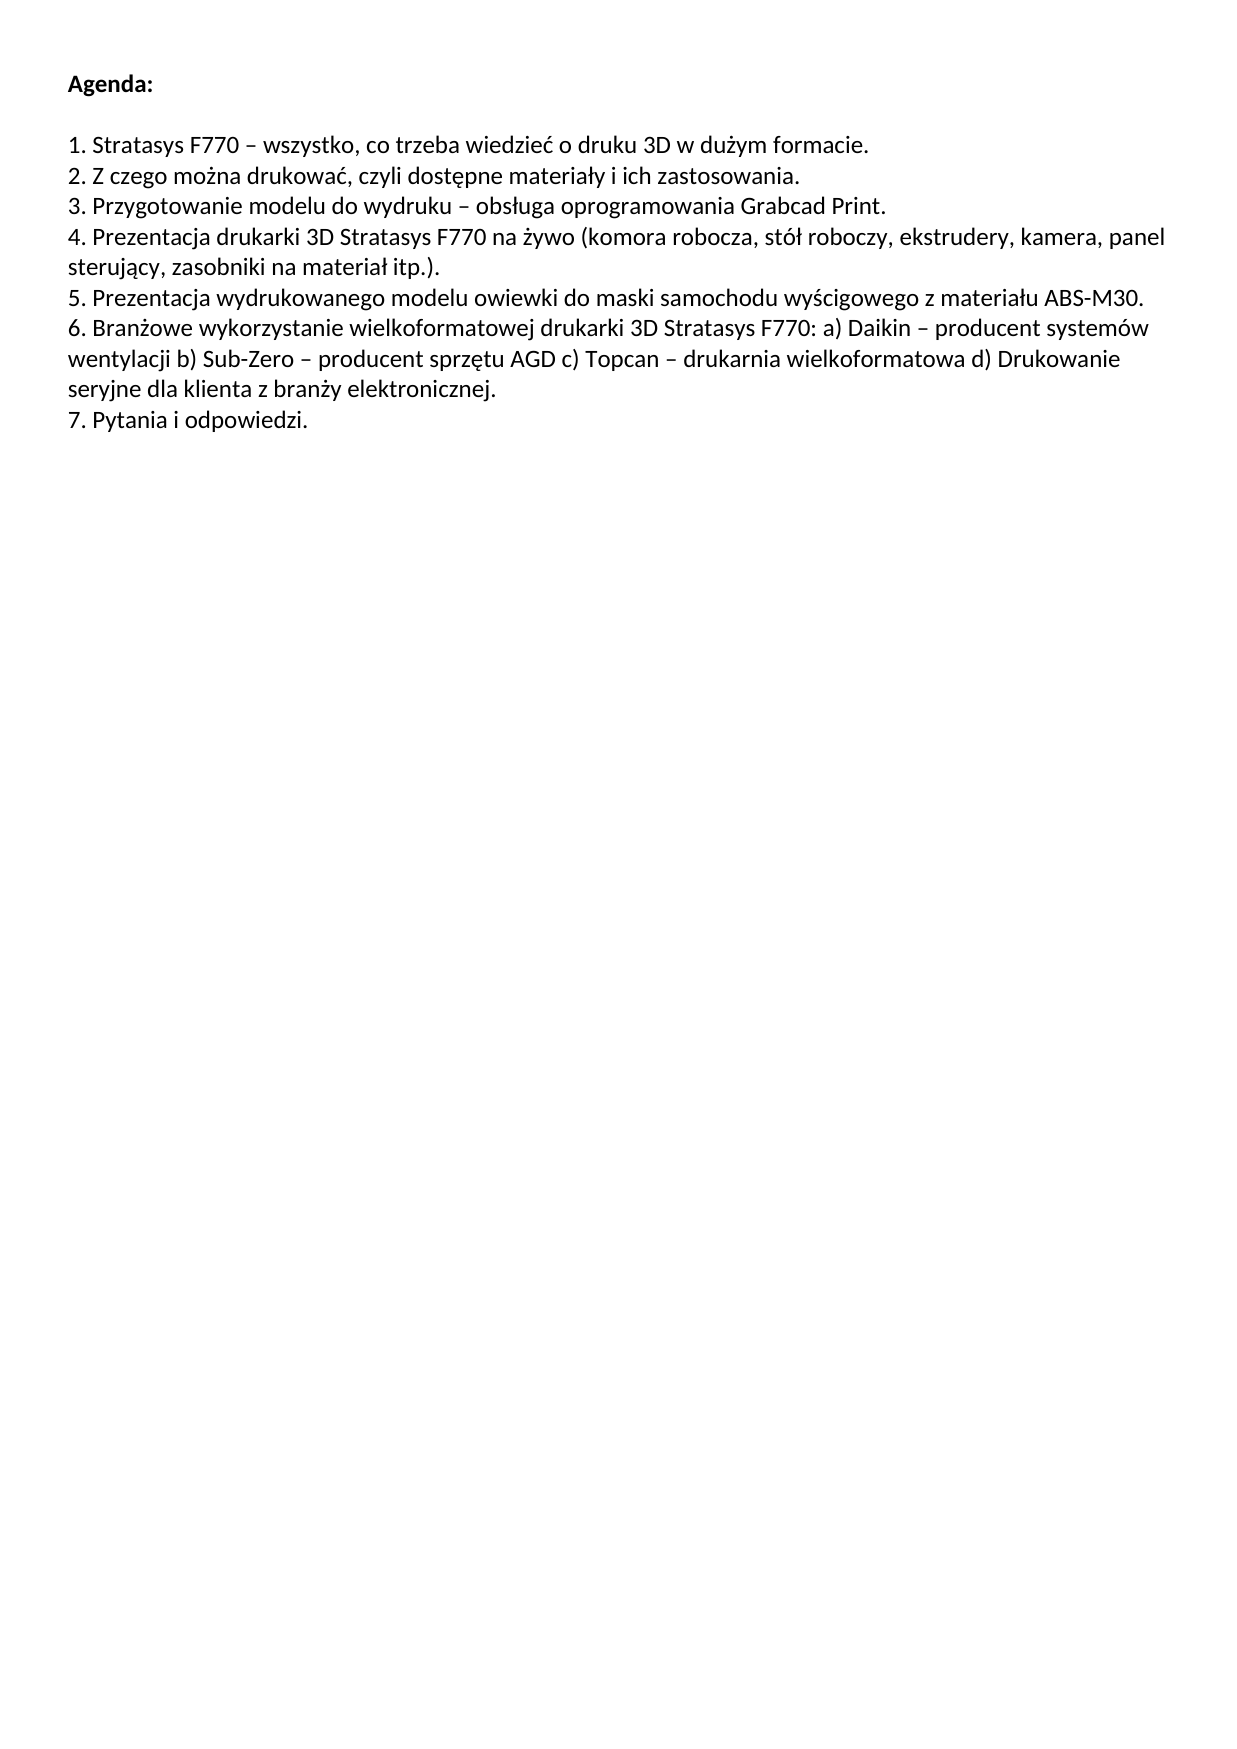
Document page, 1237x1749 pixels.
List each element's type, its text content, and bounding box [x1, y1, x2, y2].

text 3. Przygotowanie modelu do wydruku – obsługa oprogramowania Grabcad Print. [68, 191, 1169, 221]
text Agenda: [68, 68, 1169, 98]
text 4. Prezentacja drukarki 3D Stratasys F770 na żywo (komora robocza, stół roboczy, ekstrudery, kamera, panel sterujący, zasobniki na materiał itp.). [68, 221, 1169, 282]
text 5. Prezentacja wydrukowanego modelu owiewki do maski samochodu wyścigowego z materiału ABS-M30. [68, 282, 1169, 313]
text 1. Stratasys F770 – wszystko, co trzeba wiedzieć o druku 3D w dużym formacie. [68, 129, 1169, 160]
text 7. Pytania i odpowiedzi. [68, 404, 1169, 435]
text 2. Z czego można drukować, czyli dostępne materiały i ich zastosowania. [68, 160, 1169, 191]
text 6. Branżowe wykorzystanie wielkoformatowej drukarki 3D Stratasys F770: a) Daikin – producent systemów wentylacji b) Sub-Zero – producent sprzętu AGD c) Topcan – drukarnia wielkoformatowa d) Drukowanie seryjne dla klienta z branży elektronicznej. [68, 313, 1169, 404]
